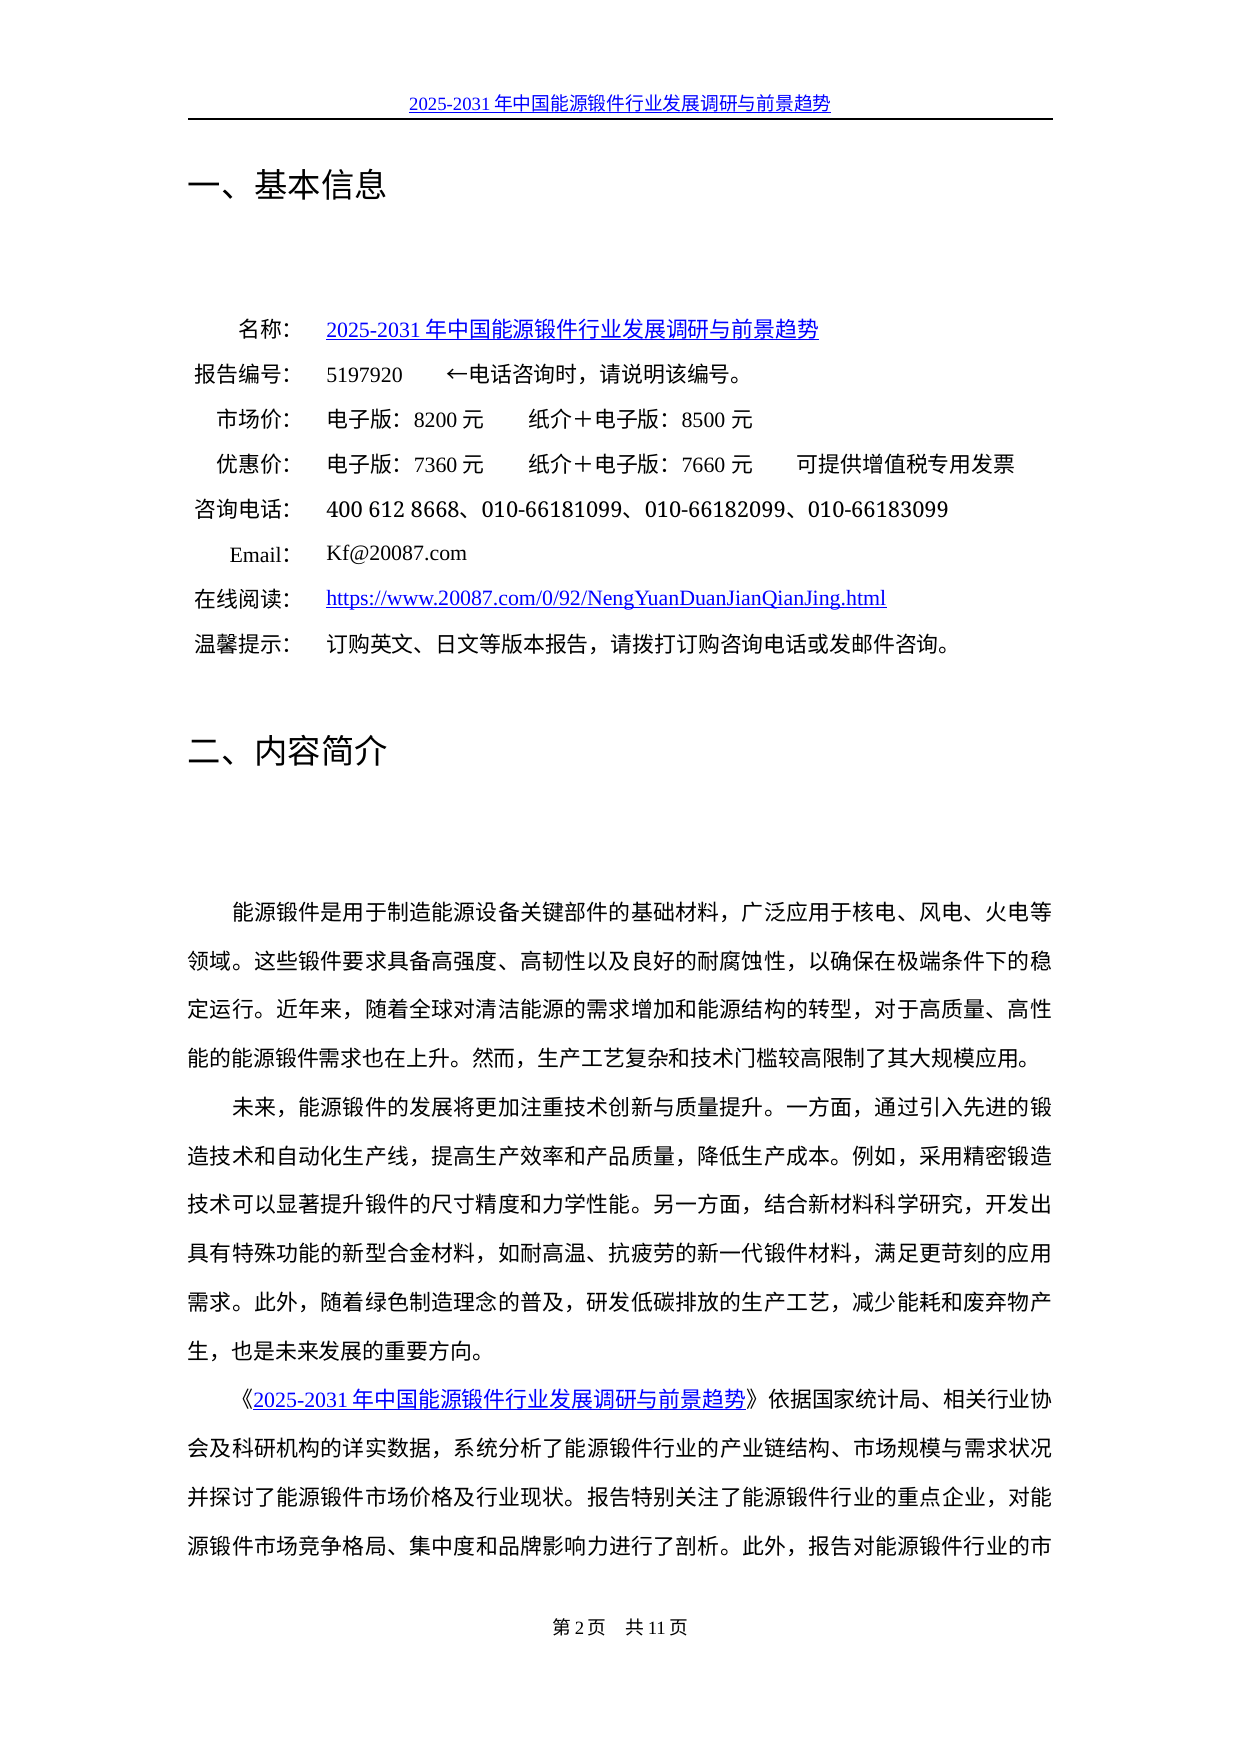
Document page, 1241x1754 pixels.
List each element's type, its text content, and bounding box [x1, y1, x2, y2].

table_cell 5197920 ←电话咨询时，请说明该编号。 [315, 357, 1073, 402]
table_cell Kf@20087.com [315, 537, 1073, 582]
table_cell [315, 582, 1073, 627]
table_cell 电子版：7360 元 纸介＋电子版：7660 元 可提供增值税专用发票 [315, 447, 1073, 492]
table_cell 订购英文、日文等版本报告，请拨打订购咨询电话或发邮件咨询。 [315, 627, 1073, 672]
table_cell 电子版：8200 元 纸介＋电子版：8500 元 [315, 402, 1073, 447]
table_cell 报告编号： [167, 357, 315, 402]
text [187, 894, 1053, 1561]
table_cell 400 612 8668、010-66181099、010-66182099、010-66183099 [315, 492, 1073, 537]
table_cell 市场价： [167, 402, 315, 447]
title 一、基本信息 [187, 150, 1053, 215]
table_cell Email： [167, 537, 315, 582]
table_cell 咨询电话： [167, 492, 315, 537]
table_cell 温馨提示： [167, 627, 315, 672]
table_cell 优惠价： [167, 447, 315, 492]
table_header 2025-2031年中国能源锻件行业发展调研与前景趋势 [315, 312, 1073, 357]
title 二、内容简介 [187, 717, 1053, 782]
table_cell 在线阅读： [167, 582, 315, 627]
table_header 名称： [167, 312, 315, 357]
